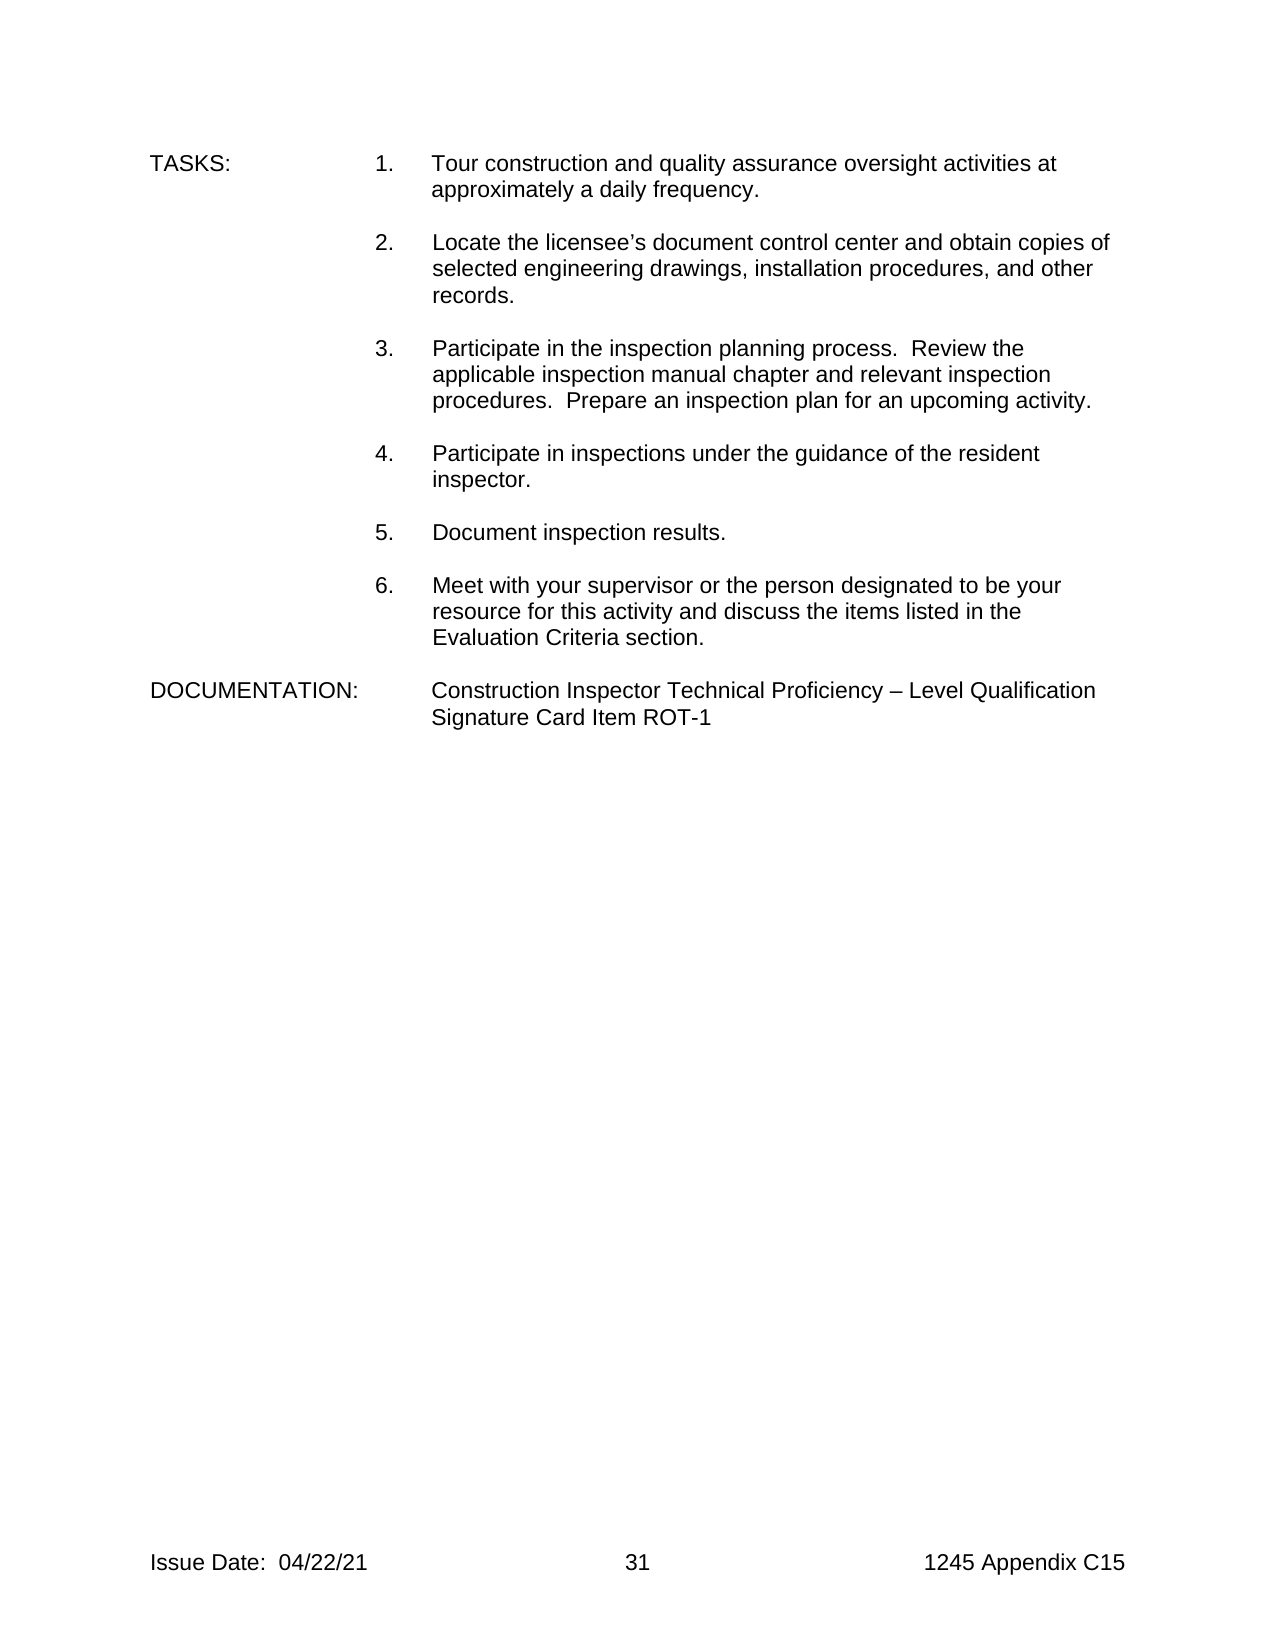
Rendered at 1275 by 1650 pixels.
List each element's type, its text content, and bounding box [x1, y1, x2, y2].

text DOCUMENTATION: Construction Inspector Technical Proficiency – Level Qualification Signature Card Item ROT-1 [150, 677, 1125, 730]
text 5. Document inspection results. [375, 519, 1125, 545]
text 3. Participate in the inspection planning process. Review the applicable inspection manual chapter and relevant inspection procedures. Prepare an inspection plan for an upcoming activity. [375, 334, 1125, 413]
text 6. Meet with your supervisor or the person designated to be your resource for this activity and discuss the items listed in the Evaluation Criteria section. [375, 572, 1125, 651]
text TASKS: 1. Tour construction and quality assurance oversight activities at approximately a daily frequency. [149, 150, 1125, 203]
text 2. Locate the licensee’s document control center and obtain copies of selected engineering drawings, installation procedures, and other records. [375, 229, 1125, 308]
text 4. Participate in inspections under the guidance of the resident inspector. [375, 440, 1125, 493]
